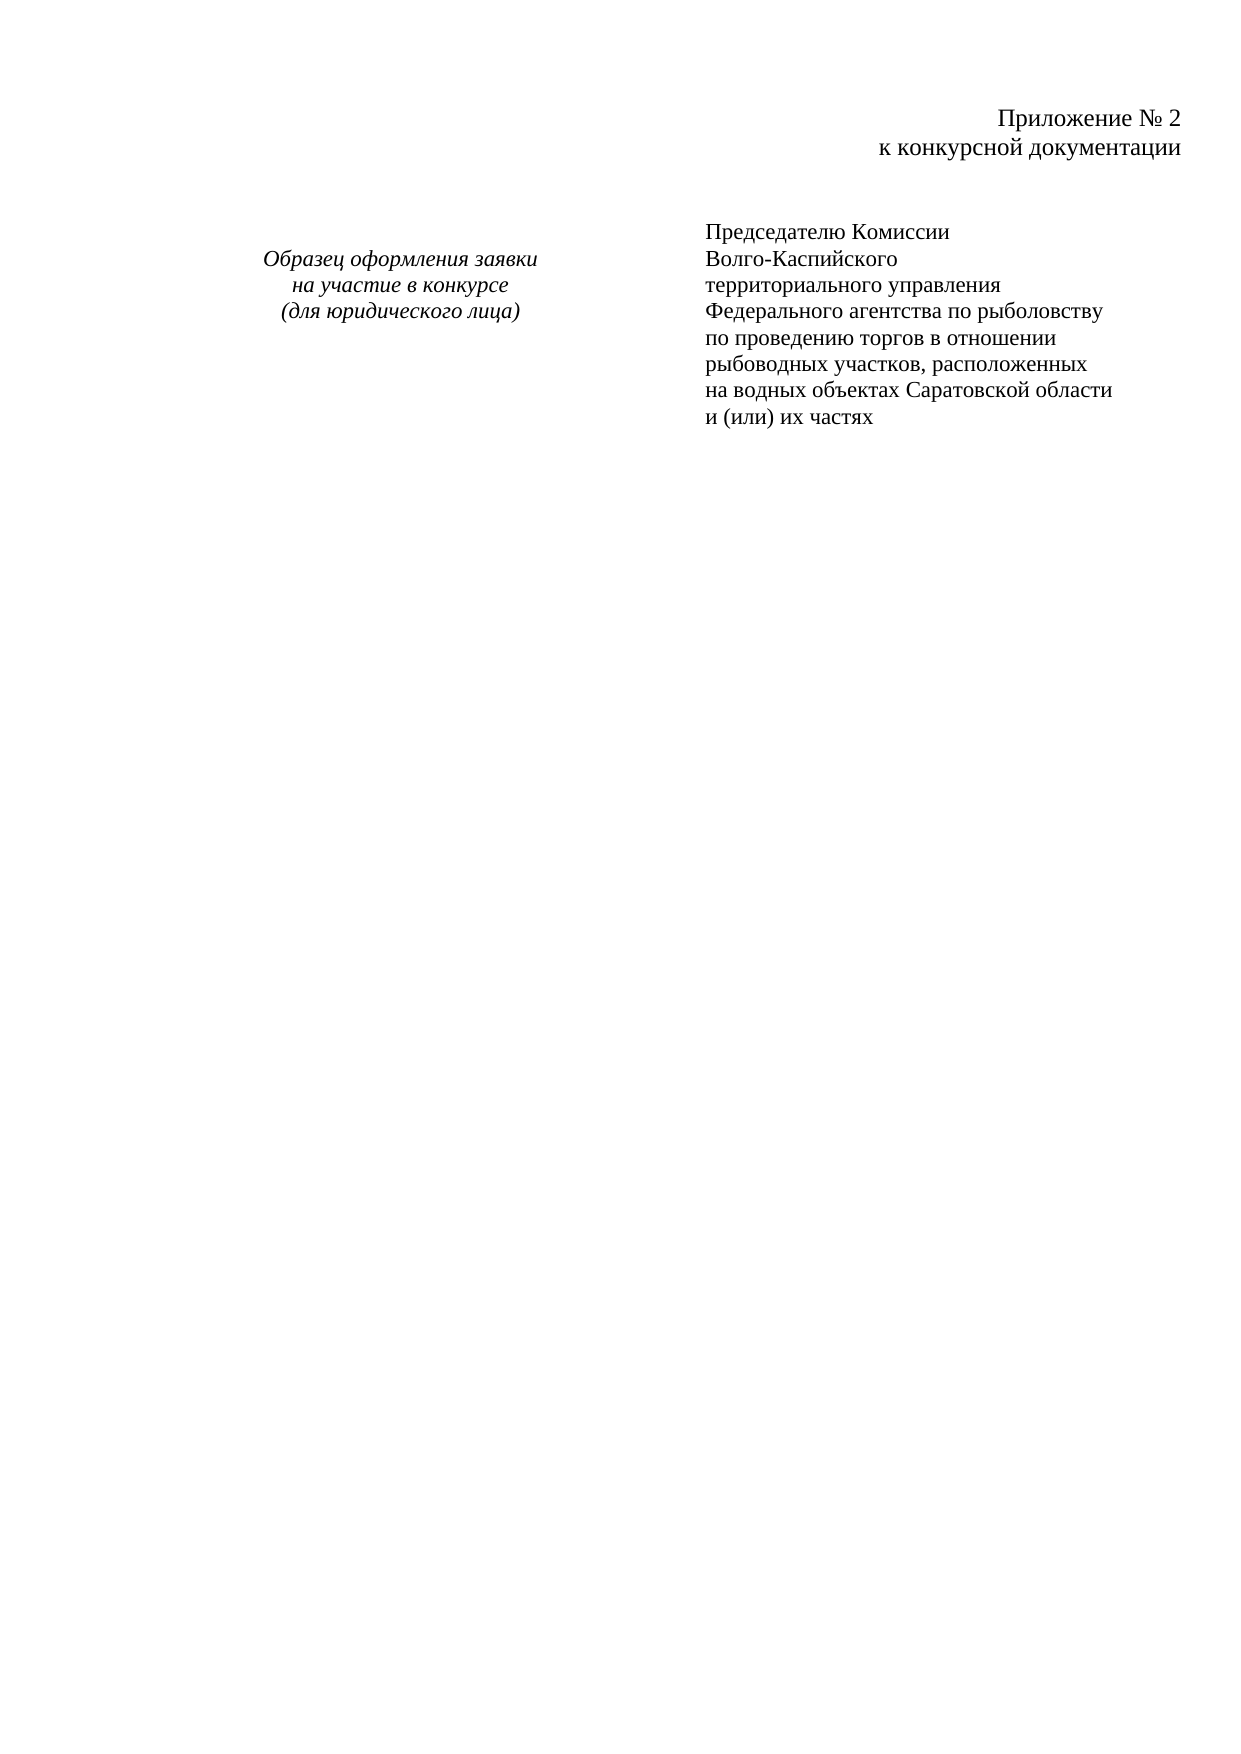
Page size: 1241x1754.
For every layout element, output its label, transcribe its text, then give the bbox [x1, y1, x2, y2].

table_header Председателю Комиссии Волго-Каспийского территориального управления Федерального агентства по рыболовству по проведению торгов в отношении рыбоводных участков, расположенных на водных объектах Саратовской области и (или) их частях [694, 219, 1181, 484]
text к конкурсной документации [118, 132, 1181, 161]
table_header Образец оформления заявки на участие в конкурсе (для юридического лица) [107, 219, 694, 484]
text Приложение № 2 [118, 103, 1181, 132]
